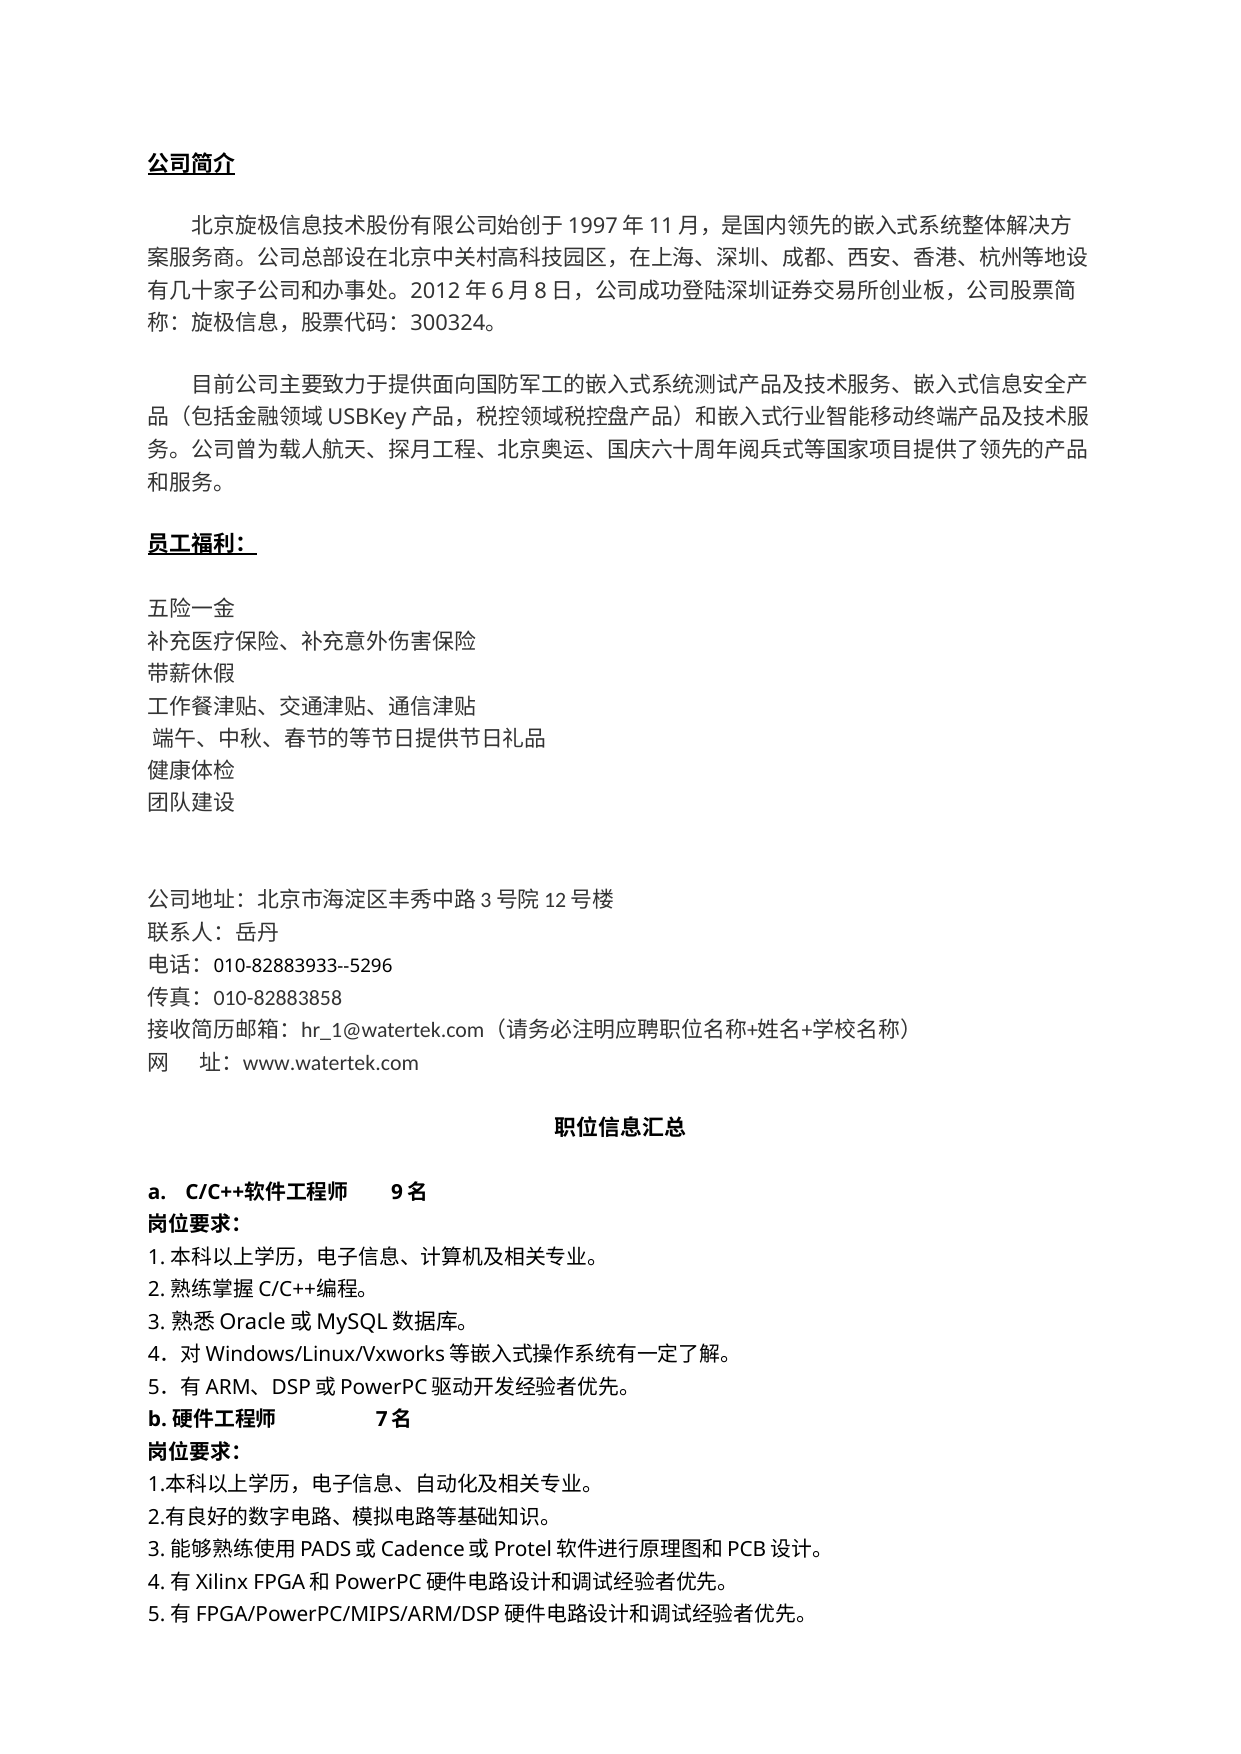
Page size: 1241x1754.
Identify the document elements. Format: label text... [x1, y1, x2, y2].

text 4. 有Xilinx FPGA和PowerPC硬件电路设计和调试经验者优先。 [148, 1564, 1093, 1597]
text 2.有良好的数字电路、模拟电路等基础知识。 [148, 1499, 1093, 1532]
text b. 硬件工程师 7名 [148, 1402, 1093, 1434]
text 公司简介 [148, 146, 1093, 178]
text 团队建设 [148, 785, 1093, 817]
text 电话：010-82883933--5296 [148, 947, 1093, 979]
text 五险一金 [148, 558, 1093, 623]
text 岗位要求： [148, 1207, 1093, 1239]
text 公司地址：北京市海淀区丰秀中路3号院12号楼 [148, 882, 1093, 914]
text 5．有ARM、DSP或PowerPC驱动开发经验者优先。 [148, 1369, 1093, 1402]
text 1.本科以上学历，电子信息、自动化及相关专业。 [148, 1467, 1093, 1499]
text 联系人：岳丹 [148, 914, 1093, 947]
text 5. 有FPGA/PowerPC/MIPS/ARM/DSP硬件电路设计和调试经验者优先。 [148, 1597, 1093, 1629]
list C/C++软件工程师 9名 [148, 1174, 1093, 1207]
text 传真：010-82883858 [148, 979, 1093, 1012]
text 3. 熟悉Oracle或MySQL数据库。 [148, 1304, 1093, 1337]
text 网 址：www.watertek.com [148, 1044, 1093, 1077]
text 4．对Windows/Linux/Vxworks等嵌入式操作系统有一定了解。 [148, 1337, 1093, 1369]
text 北京旋极信息技术股份有限公司始创于1997年11月，是国内领先的嵌入式系统整体解决方案服务商。公司总部设在北京中关村高科技园区，在上海、深圳、成都、西安、香港、杭州等地设有几十家子公司和办事处。2012年6月8日，公司成功登陆深圳证券交易所创业板，公司股票简称：旋极信息，股票代码：300324。 [148, 207, 1093, 337]
text 2. 熟练掌握C/C++编程。 [148, 1272, 1093, 1304]
text 1. 本科以上学历，电子信息、计算机及相关专业。 [148, 1239, 1093, 1272]
text 接收简历邮箱：hr_1@watertek.com（请务必注明应聘职位名称+姓名+学校名称） [148, 1012, 1093, 1044]
text 补充医疗保险、补充意外伤害保险 带薪休假 工作餐津贴、交通津贴、通信津贴 端午、中秋、春节的等节日提供节日礼品 [148, 623, 1093, 753]
text 职位信息汇总 [148, 1109, 1093, 1142]
text 员工福利： [148, 526, 1093, 558]
text 目前公司主要致力于提供面向国防军工的嵌入式系统测试产品及技术服务、嵌入式信息安全产品（包括金融领域USBKey产品，税控领域税控盘产品）和嵌入式行业智能移动终端产品及技术服务。公司曾为载人航天、探月工程、北京奥运、国庆六十周年阅兵式等国家项目提供了领先的产品和服务。 [148, 367, 1093, 497]
text 健康体检 [148, 753, 1093, 785]
text 岗位要求： [148, 1434, 1093, 1467]
text 3. 能够熟练使用PADS或Cadence或Protel软件进行原理图和PCB设计。 [148, 1532, 1093, 1564]
